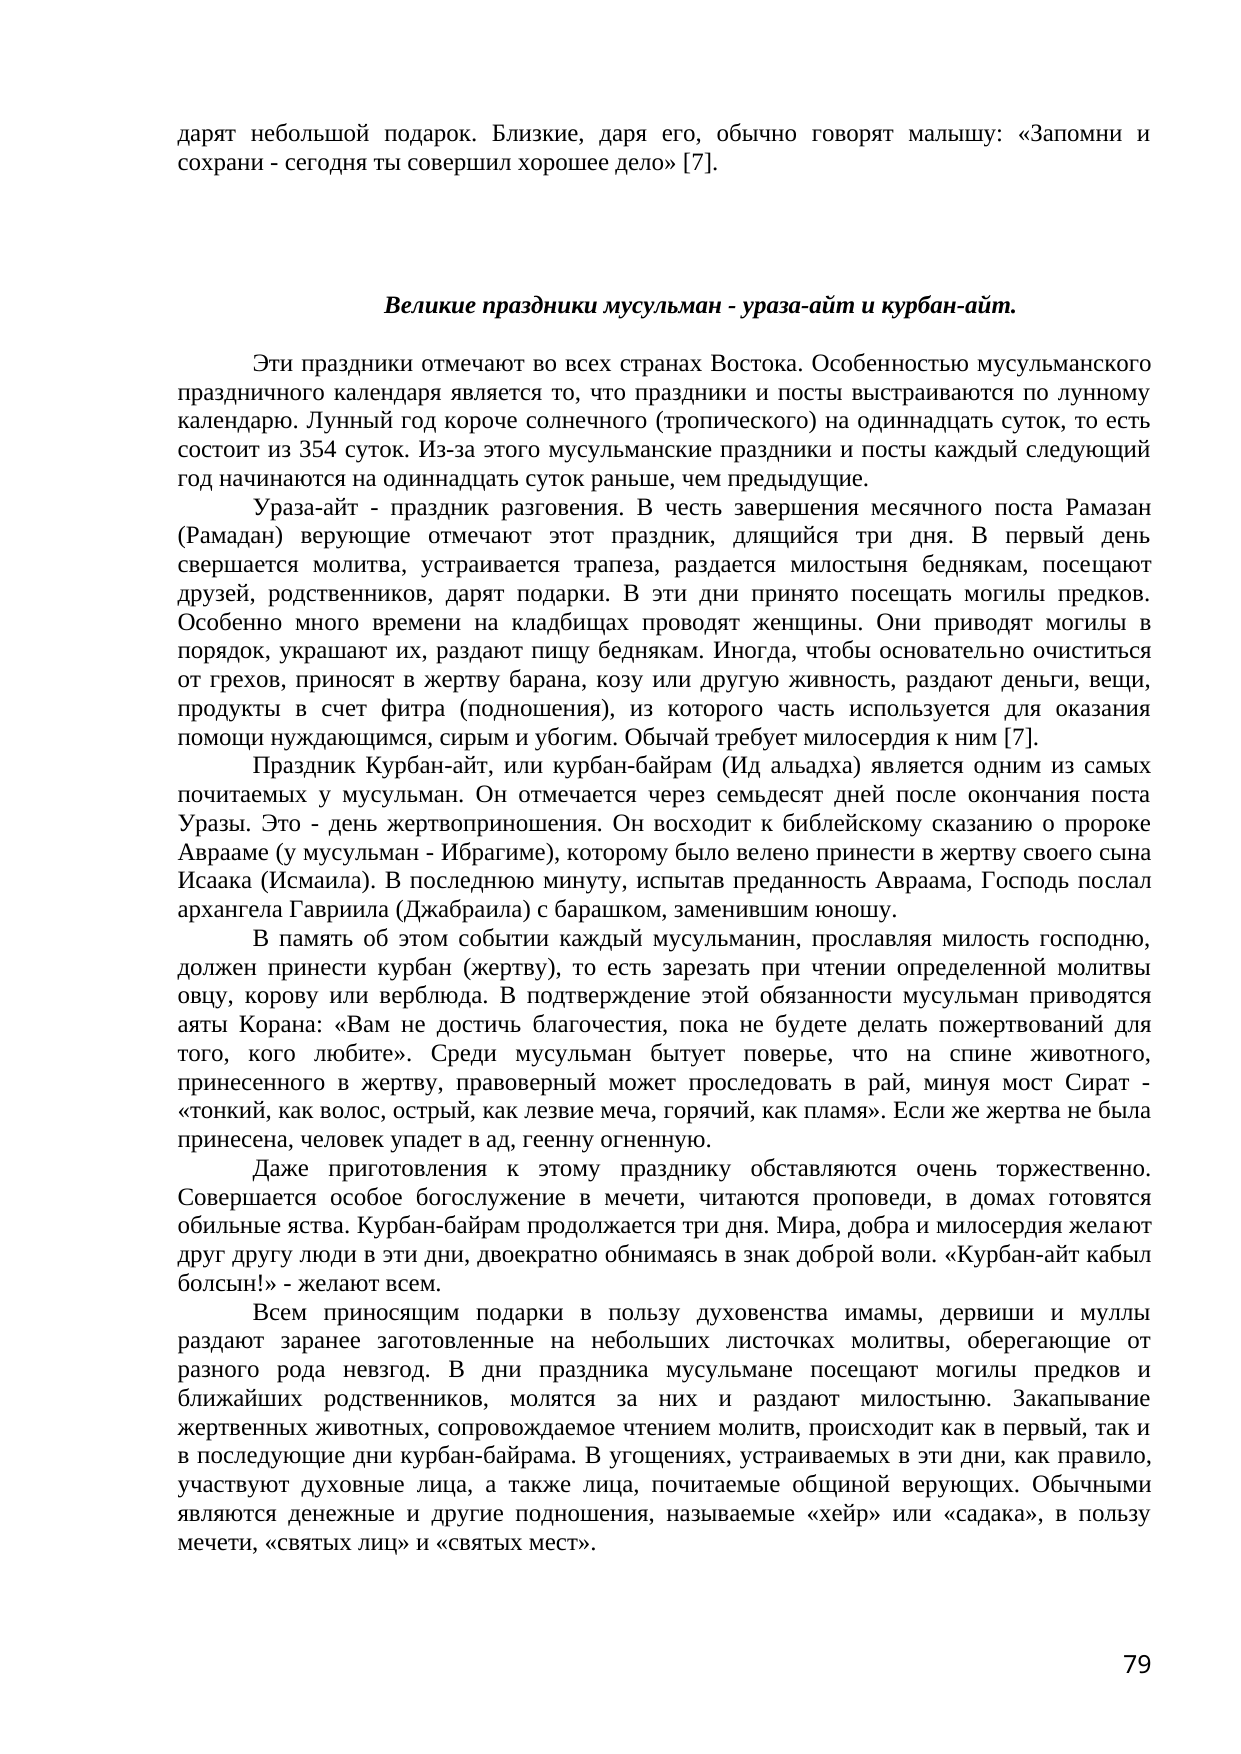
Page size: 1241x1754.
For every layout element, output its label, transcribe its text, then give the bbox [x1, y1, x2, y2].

text Даже приготовления к этому празднику обставляются очень торжественно. Совершается особое богослужение в мечети, читаются проповеди, в домах готовятся обильные яства. Курбан-байрам продолжается три дня. Мира, добра и милосердия желают друг другу люди в эти дни, двоекратно обнимаясь в знак доброй воли. «Курбан-айт кабыл болсын!» - желают всем. [177, 1153, 1152, 1297]
text Великие праздники мусульман - ураза-айт и курбан-айт. [177, 291, 1152, 319]
text Ураза-айт - праздник разговения. В честь завершения месячного поста Рамазан (Рамадан) верующие отмечают этот праздник, длящийся три дня. В первый день свершается молитва, устраивается трапеза, раздается милостыня беднякам, посещают друзей, родственников, дарят подарки. В эти дни принято посещать могилы предков. Особенно много времени на кладбищах проводят женщины. Они приводят могилы в порядок, украшают их, раздают пищу беднякам. Иногда, чтобы основательно очиститься от грехов, приносят в жертву барана, козу или другую живность, раздают деньги, вещи, продукты в счет фитра (подношения), из которого часть используется для оказания помощи нуждающимся, сирым и убогим. Обычай требует милосердия к ним [7]. [177, 492, 1152, 751]
text В память об этом событии каждый мусульманин, прославляя милость господню, должен принести курбан (жертву), то есть зарезать при чтении определенной молитвы овцу, корову или верблюда. В подтверждение этой обязанности мусульман приводятся аяты Корана: «Вам не достичь благочестия, пока не будете делать пожертвований для того, кого любите». Среди мусульман бытует поверье, что на спине животного, принесенного в жертву, правоверный может проследовать в рай, минуя мост Сират - «тонкий, как волос, острый, как лезвие меча, горячий, как пламя». Если же жертва не была принесена, человек упадет в ад, геенну огненную. [177, 923, 1152, 1153]
text Праздник Курбан-айт, или курбан-байрам (Ид альадха) является одним из самых почитаемых у мусульман. Он отмечается через семьдесят дней после окончания поста Уразы. Это - день жертвоприношения. Он восходит к библейскому сказанию о пророке Аврааме (у мусульман - Ибрагиме), которому было велено принести в жертву своего сына Исаака (Исмаила). В последнюю минуту, испытав преданность Авраама, Господь послал архангела Гавриила (Джабраила) с барашком, заменившим юношу. [177, 751, 1152, 923]
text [177, 118, 1152, 176]
text Эти праздники отмечают во всех странах Востока. Особенностью мусульманского праздничного календаря является то, что праздники и посты выстраиваются по лунному календарю. Лунный год короче солнечного (тропического) на одиннадцать суток, то есть состоит из 354 суток. Из-за этого мусульманские праздники и посты каждый следующий год начинаются на одиннадцать суток раньше, чем предыдущие. [177, 348, 1152, 492]
text Всем приносящим подарки в пользу духовенства имамы, дервиши и муллы раздают заранее заготовленные на небольших листочках молитвы, оберегающие от разного рода невзгод. В дни праздника мусульмане посещают могилы предков и ближайших родственников, молятся за них и раздают милостыню. Закапывание жертвенных животных, сопровождаемое чтением молитв, происходит как в первый, так и в последующие дни курбан-байрама. В угощениях, устраиваемых в эти дни, как правило, участвуют духовные лица, а также лица, почитаемые общиной верующих. Обычными являются денежные и другие подношения, называемые «хейр» или «садака», в пользу мечети, «святых лиц» и «святых мест». [177, 1297, 1152, 1556]
